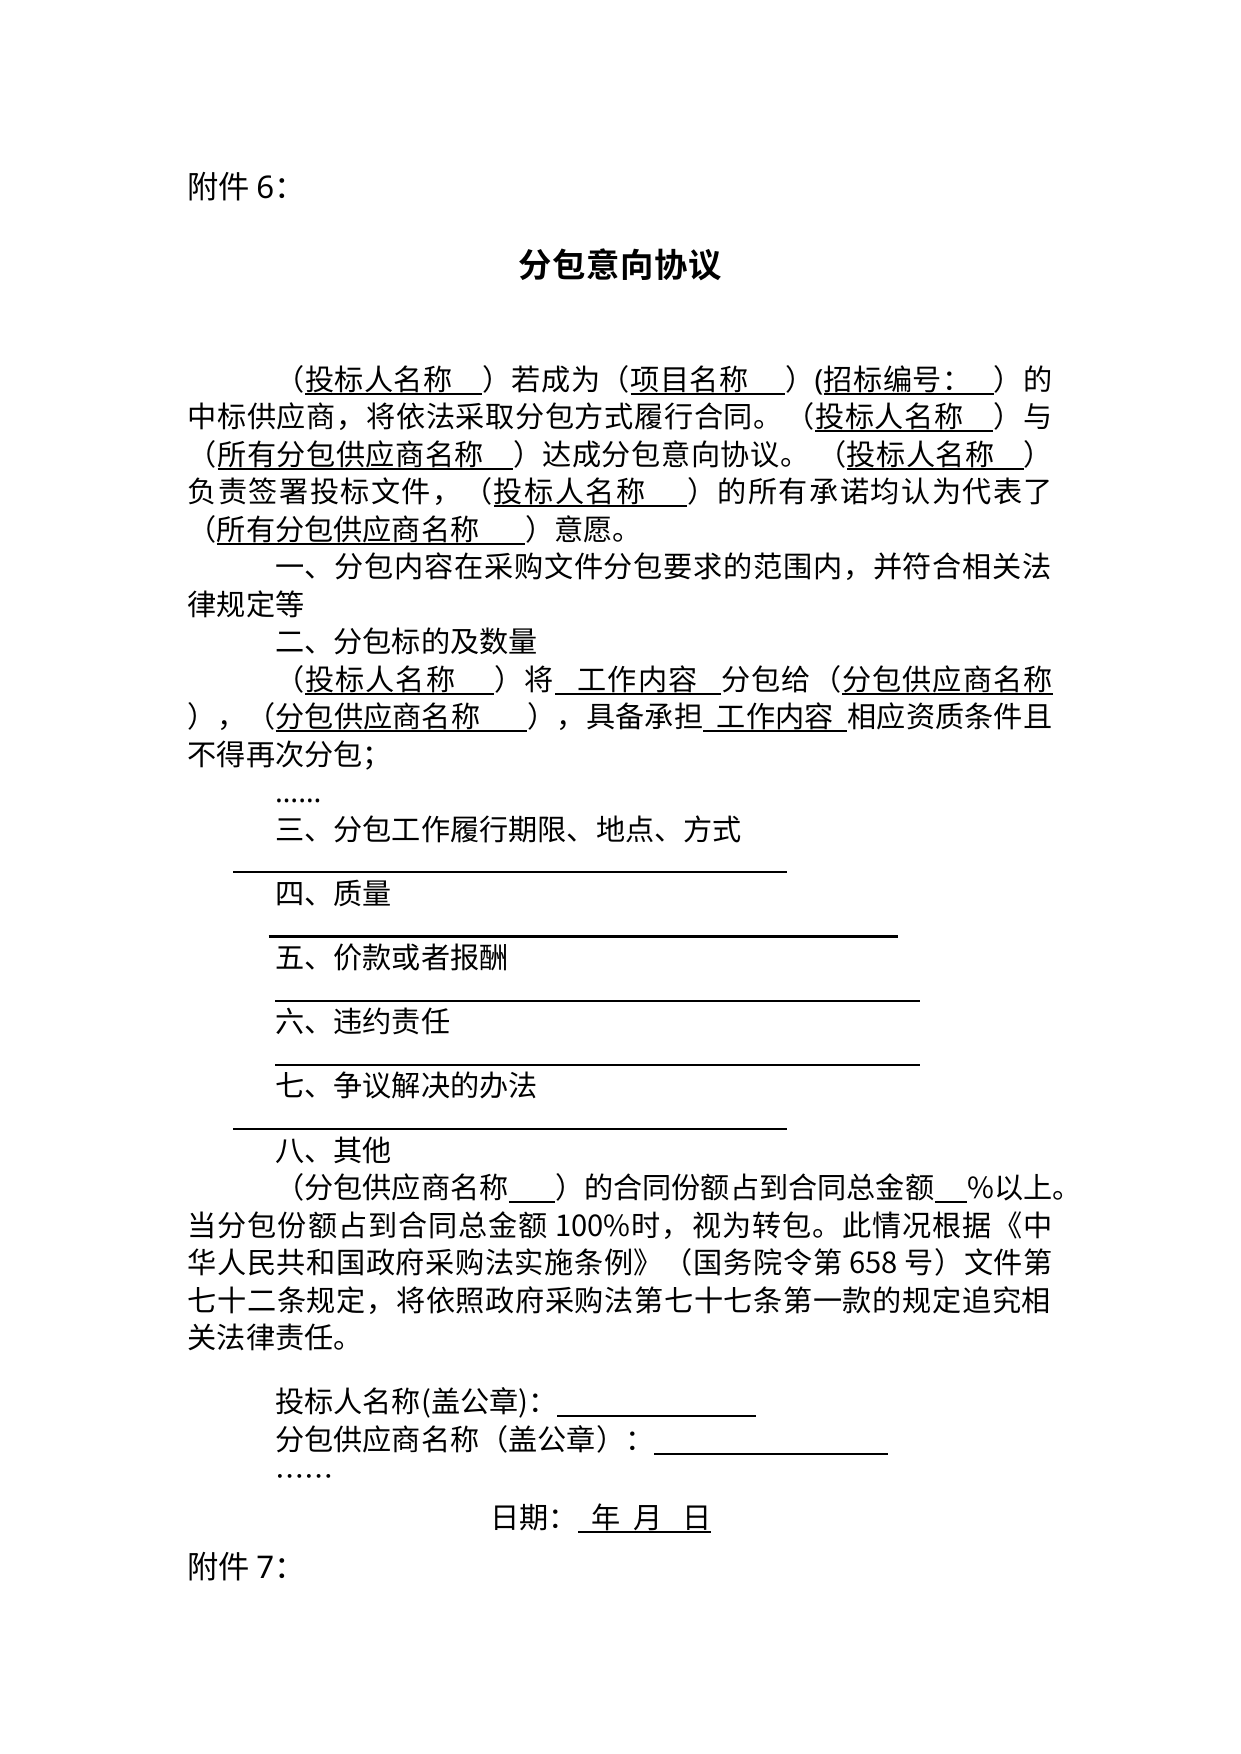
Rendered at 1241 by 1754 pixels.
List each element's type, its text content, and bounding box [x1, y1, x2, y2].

text 附件6： [187, 162, 1053, 207]
text 二、分包标的及数量 [187, 623, 1053, 660]
text 分包供应商名称（盖公章）： [187, 1420, 1053, 1458]
text 一、分包内容在采购文件分包要求的范围内，并符合相关法律规定等 [187, 548, 1053, 623]
text 六、违约责任 [187, 1003, 1053, 1040]
text 四、质量 [275, 874, 1053, 912]
text 日期： 年 月 日 [187, 1495, 1053, 1537]
text 附件7： [187, 1542, 1053, 1587]
text 三、分包工作履行期限、地点、方式 [275, 810, 1053, 848]
text …… [187, 773, 1053, 810]
text 分包意向协议 [187, 230, 1053, 295]
text （分包供应商名称 ）的合同份额占到合同总金额 %以上。当分包份额占到合同总金额100%时，视为转包。此情况根据《中华人民共和国政府采购法实施条例》（国务院令第658号）文件第七十二条规定，将依照政府采购法第七十七条第一款的规定追究相关法律责任。 [187, 1168, 1053, 1356]
text 投标人名称(盖公章)： [187, 1383, 1053, 1420]
text 五、价款或者报酬 [187, 938, 1053, 976]
text （投标人名称 ）将 工作内容 分包给（分包供应商名称 ），（分包供应商名称 ），具备承担 工作内容 相应资质条件且不得再次分包； [187, 660, 1053, 773]
text 七、争议解决的办法 [187, 1067, 1053, 1104]
text （投标人名称 ）若成为（项目名称 ）(招标编号： ）的中标供应商，将依法采取分包方式履行合同。（投标人名称 ）与（所有分包供应商名称 ）达成分包意向协议。 （投标人名称 ）负责签署投标文件，（投标人名称 ）的所有承诺均认为代表了（所有分包供应商名称 ）意愿。 [187, 360, 1053, 548]
text 八、其他 [187, 1131, 1053, 1168]
text …… [187, 1458, 1053, 1495]
